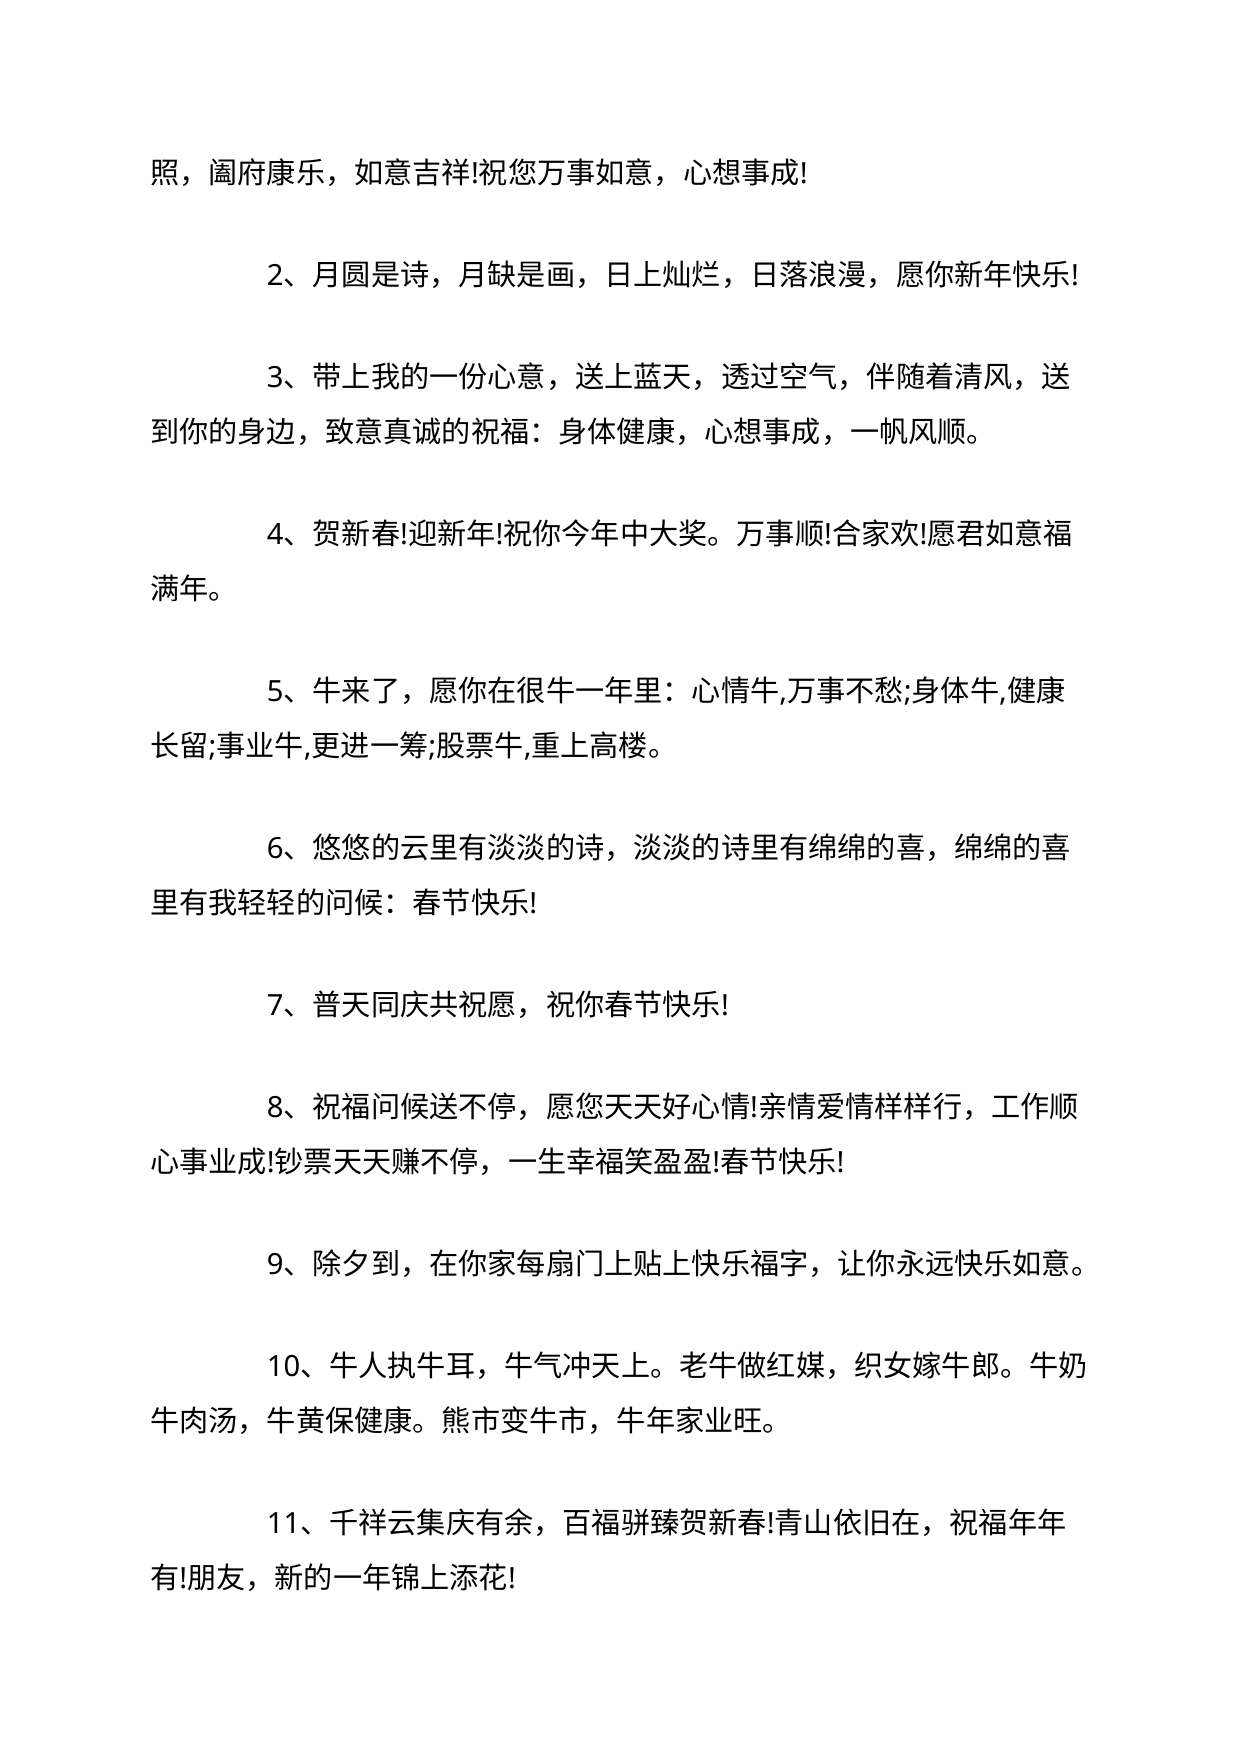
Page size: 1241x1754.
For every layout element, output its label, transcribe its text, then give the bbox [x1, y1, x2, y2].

text 5、牛来了，愿你在很牛一年里：心情牛,万事不愁;身体牛,健康长留;事业牛,更进一筹;股票牛,重上高楼。 [150, 667, 1090, 765]
text 3、带上我的一份心意，送上蓝天，透过空气，伴随着清风，送到你的身边，致意真诚的祝福：身体健康，心想事成，一帆风顺。 [150, 354, 1090, 451]
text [150, 150, 1090, 192]
text 8、祝福问候送不停，愿您天天好心情!亲情爱情样样行，工作顺心事业成!钞票天天赚不停，一生幸福笑盈盈!春节快乐! [150, 1083, 1090, 1181]
text 11、千祥云集庆有余，百福骈臻贺新春!青山依旧在，祝福年年有!朋友，新的一年锦上添花! [150, 1499, 1090, 1597]
text 4、贺新春!迎新年!祝你今年中大奖。万事顺!合家欢!愿君如意福满年。 [150, 511, 1090, 608]
text 10、牛人执牛耳，牛气冲天上。老牛做红媒，织女嫁牛郎。牛奶牛肉汤，牛黄保健康。熊市变牛市，牛年家业旺。 [150, 1342, 1090, 1440]
text 9、除夕到，在你家每扇门上贴上快乐福字，让你永远快乐如意。 [150, 1240, 1090, 1283]
text 2、月圆是诗，月缺是画，日上灿烂，日落浪漫，愿你新年快乐! [150, 252, 1090, 294]
text 7、普天同庆共祝愿，祝你春节快乐! [150, 981, 1090, 1024]
text 6、悠悠的云里有淡淡的诗，淡淡的诗里有绵绵的喜，绵绵的喜里有我轻轻的问候：春节快乐! [150, 824, 1090, 922]
